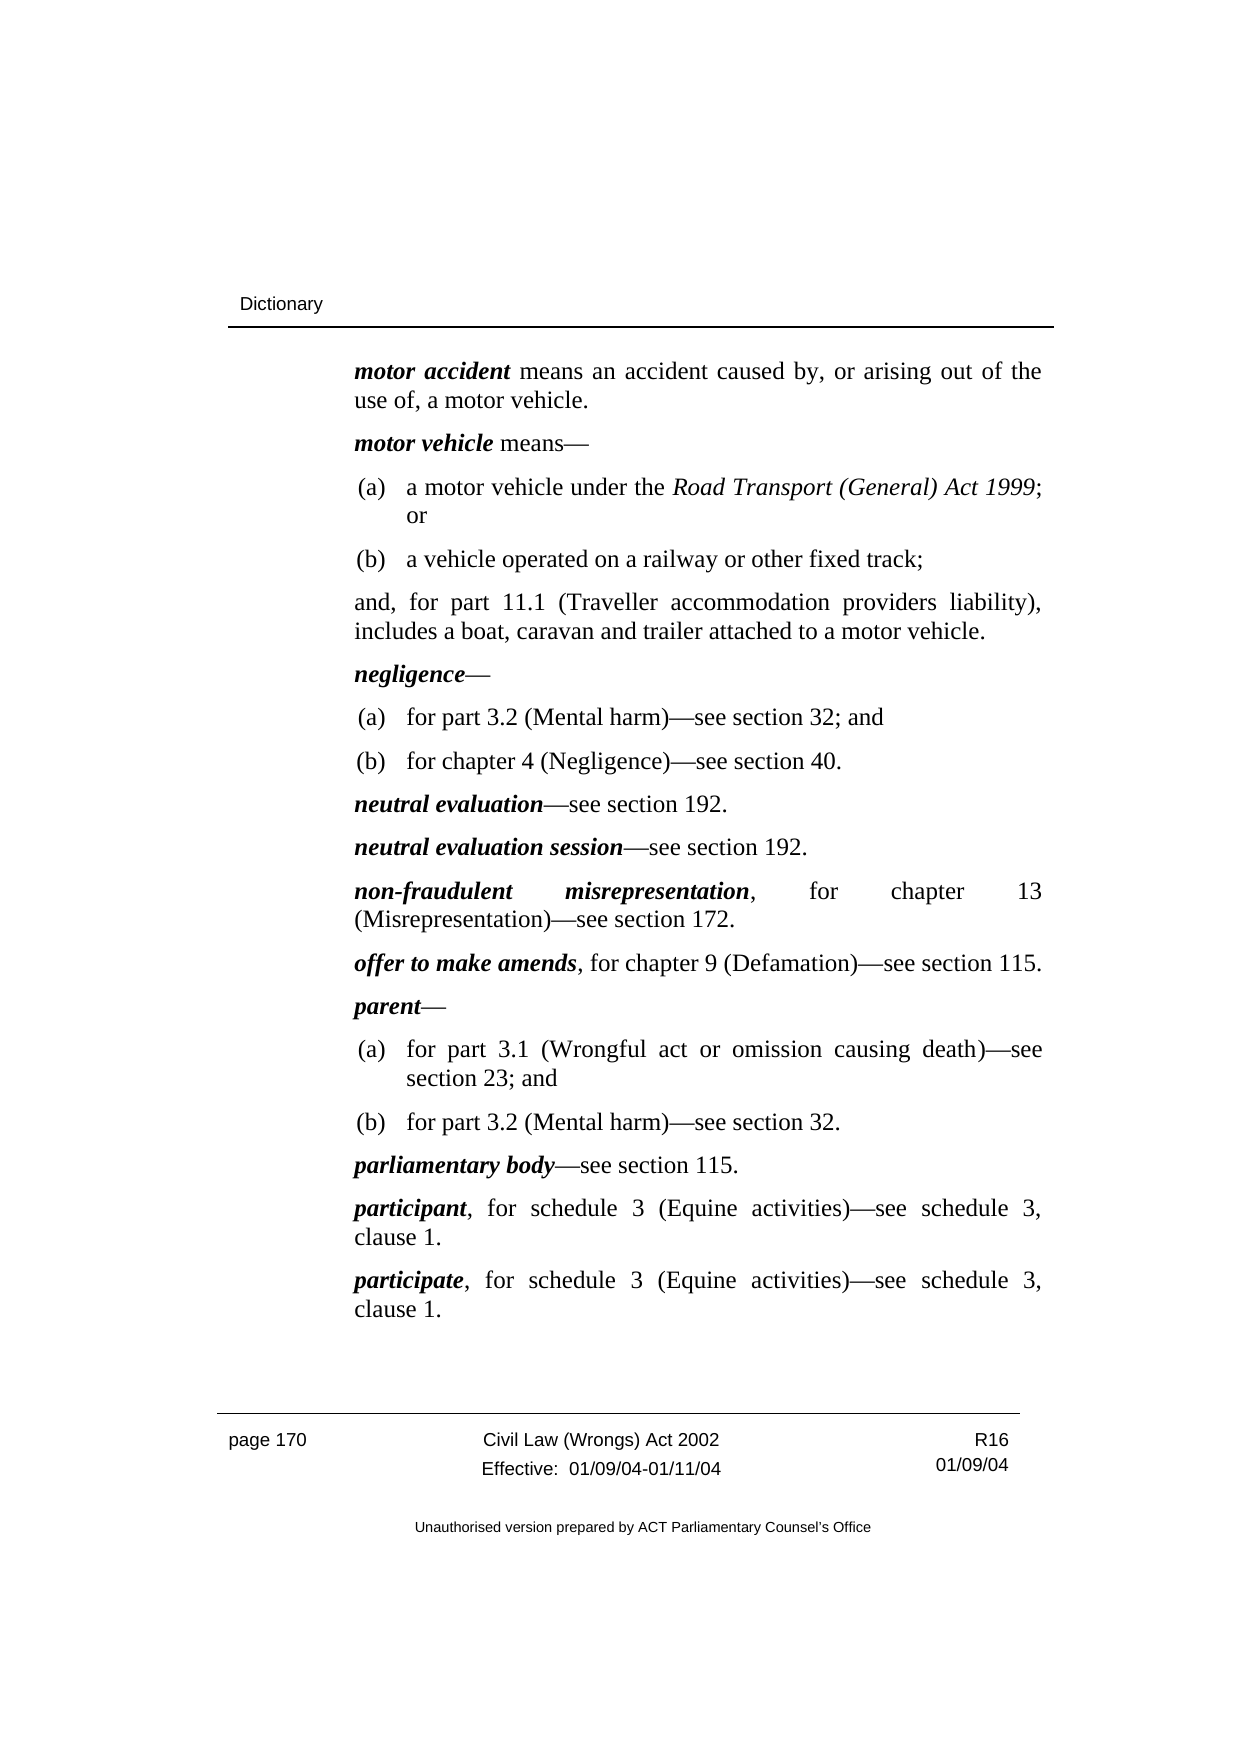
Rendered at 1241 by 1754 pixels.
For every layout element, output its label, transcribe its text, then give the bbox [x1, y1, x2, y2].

text participate, for schedule 3 (Equine activities)—see schedule 3, clause 1. [354, 1265, 1042, 1323]
text non-fraudulent misrepresentation, for chapter 13 (Misrepresentation)—see section 172. [354, 876, 1042, 933]
text neutral evaluation session—see section 192. [354, 832, 1042, 861]
text parliamentary body—see section 115. [354, 1150, 1042, 1179]
text participant, for schedule 3 (Equine activities)—see schedule 3, clause 1. [354, 1193, 1042, 1251]
text (b) a vehicle operated on a railway or other fixed track; [239, 544, 1042, 572]
text (b) for part 3.2 (Mental harm)—see section 32. [239, 1107, 1042, 1135]
text and, for part 11.1 (Traveller accommodation providers liability), includes a boat, caravan and trailer attached to a motor vehicle. [354, 587, 1042, 644]
text parent— [354, 991, 1042, 1020]
text negligence— [354, 659, 1042, 688]
text offer to make amends, for chapter 9 (Defamation)—see section 115. [354, 948, 1042, 977]
text (a) for part 3.1 (Wrongful act or omission causing death)—see section 23; and [239, 1034, 1042, 1092]
text motor accident means an accident caused by, or arising out of the use of, a motor vehicle. [354, 356, 1042, 414]
text motor vehicle means— [354, 428, 1042, 457]
text (a) a motor vehicle under the Road Transport (General) Act 1999; or [239, 472, 1042, 529]
text neutral evaluation—see section 192. [354, 789, 1042, 818]
text (a) for part 3.2 (Mental harm)—see section 32; and [239, 702, 1042, 731]
text (b) for chapter 4 (Negligence)—see section 40. [239, 746, 1042, 774]
